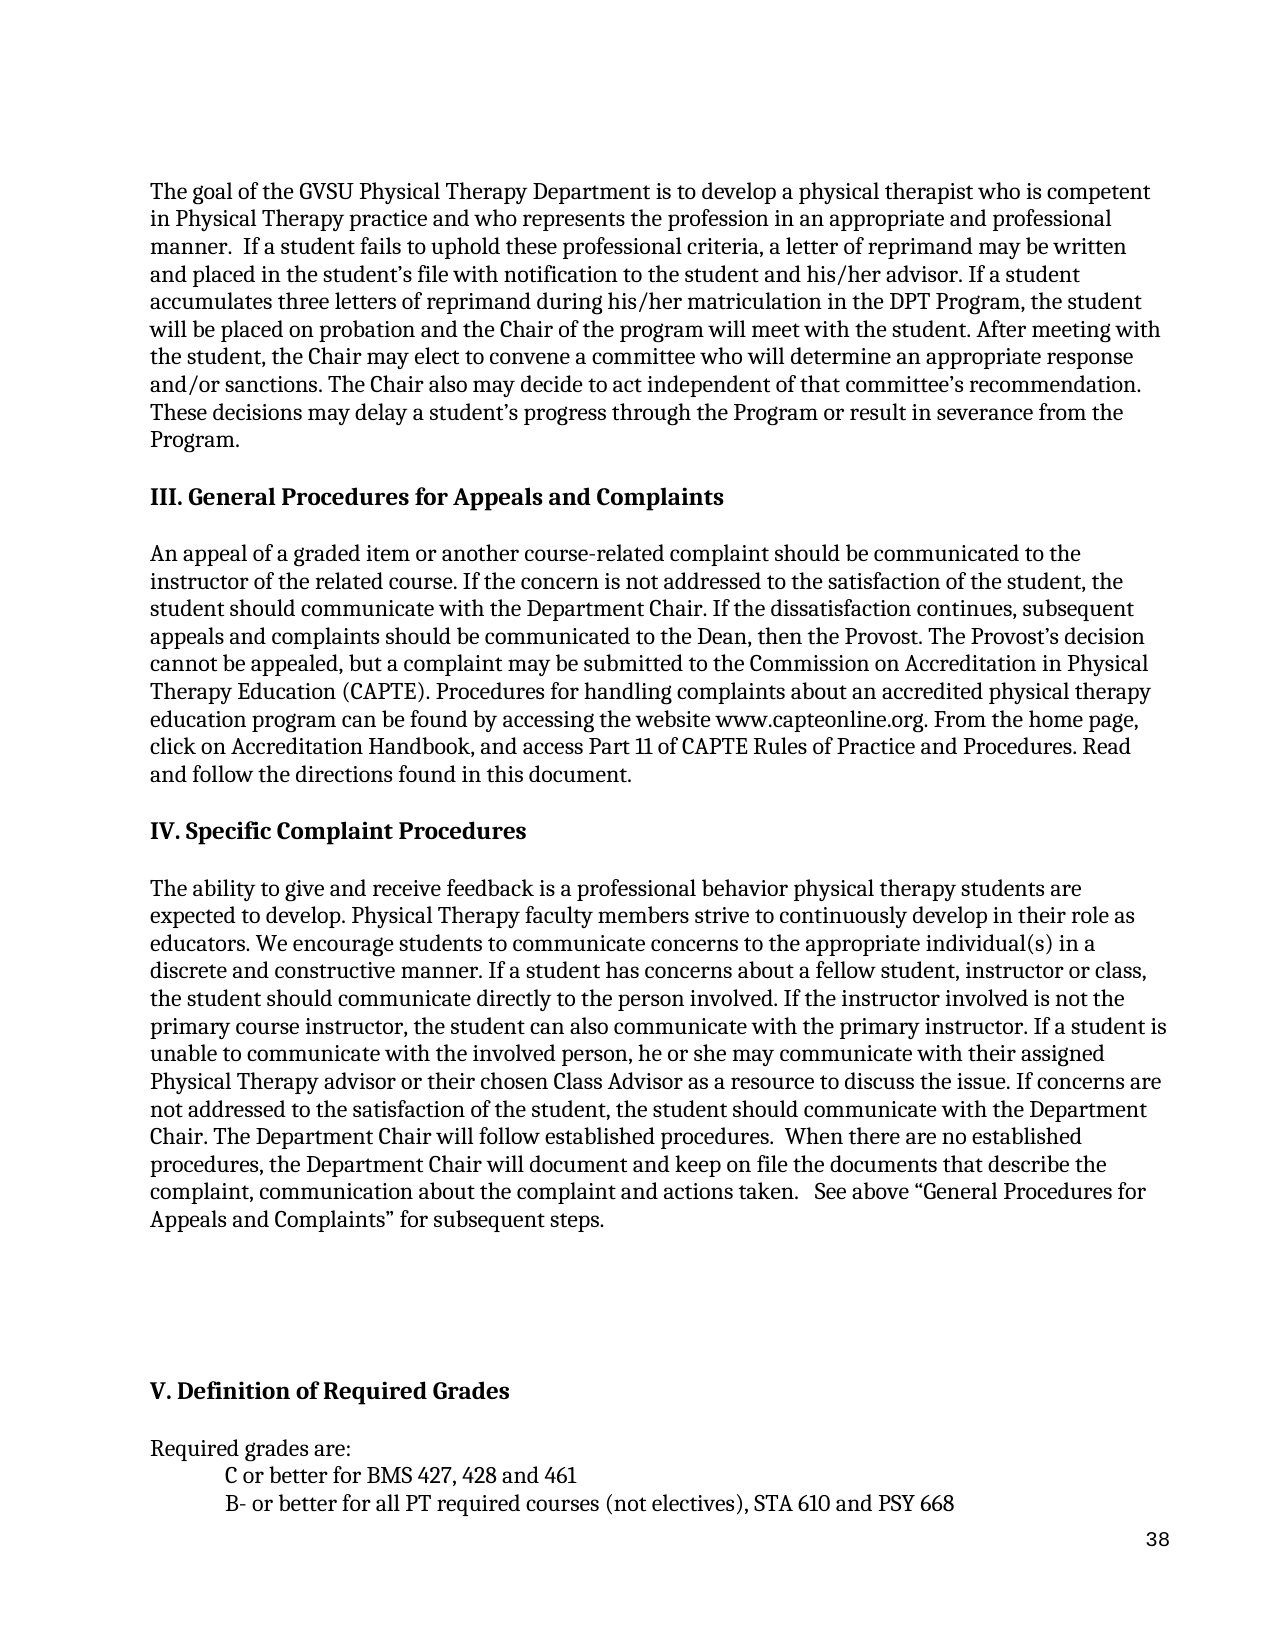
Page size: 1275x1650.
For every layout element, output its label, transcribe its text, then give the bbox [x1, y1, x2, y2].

text Required grades are: [150, 1435, 1170, 1462]
text The goal of the GVSU Physical Therapy Department is to develop a physical therapist who is competent in Physical Therapy practice and who represents the profession in an appropriate and professional manner. If a student fails to uphold these professional criteria, a letter of reprimand may be written and placed in the student’s file with notification to the student and his/her advisor. If a student accumulates three letters of reprimand during his/her matriculation in the DPT Program, the student will be placed on probation and the Chair of the program will meet with the student. After meeting with the student, the Chair may elect to convene a committee who will determine an appropriate response and/or sanctions. The Chair also may decide to act independent of that committee’s recommendation. These decisions may delay a student’s progress through the Program or result in severance from the Program. [150, 178, 1170, 454]
text An appeal of a graded item or another course-related complaint should be communicated to the instructor of the related course. If the concern is not addressed to the satisfaction of the student, the student should communicate with the Department Chair. If the dissatisfaction continues, subsequent appeals and complaints should be communicated to the Dean, then the Provost. The Provost’s decision cannot be appealed, but a complaint may be submitted to the Commission on Accreditation in Physical Therapy Education (CAPTE). Procedures for handling complaints about an accredited physical therapy education program can be found by accessing the website www.capteonline.org. From the home page, click on Accreditation Handbook, and access Part 11 of CAPTE Rules of Practice and Procedures. Read and follow the directions found in this document. [150, 540, 1170, 788]
text C or better for BMS 427, 428 and 461 [150, 1462, 1170, 1490]
text B- or better for all PT required courses (not electives), STA 610 and PSY 668 [150, 1490, 1170, 1517]
text IV. Specific Complaint Procedures [150, 817, 1170, 846]
text III. General Procedures for Appeals and Complaints [150, 482, 1170, 511]
text V. Definition of Required Grades [150, 1377, 1170, 1406]
text The ability to give and receive feedback is a professional behavior physical therapy students are expected to develop. Physical Therapy faculty members strive to continuously develop in their role as educators. We encourage students to communicate concerns to the appropriate individual(s) in a discrete and constructive manner. If a student has concerns about a fellow student, instructor or class, the student should communicate directly to the person involved. If the instructor involved is not the primary course instructor, the student can also communicate with the primary instructor. If a student is unable to communicate with the involved person, he or she may communicate with their assigned Physical Therapy advisor or their chosen Class Advisor as a resource to discuss the issue. If concerns are not addressed to the satisfaction of the student, the student should communicate with the Department Chair. The Department Chair will follow established procedures. When there are no established procedures, the Department Chair will document and keep on file the documents that describe the complaint, communication about the complaint and actions taken. See above “General Procedures for Appeals and Complaints” for subsequent steps. [150, 874, 1170, 1233]
